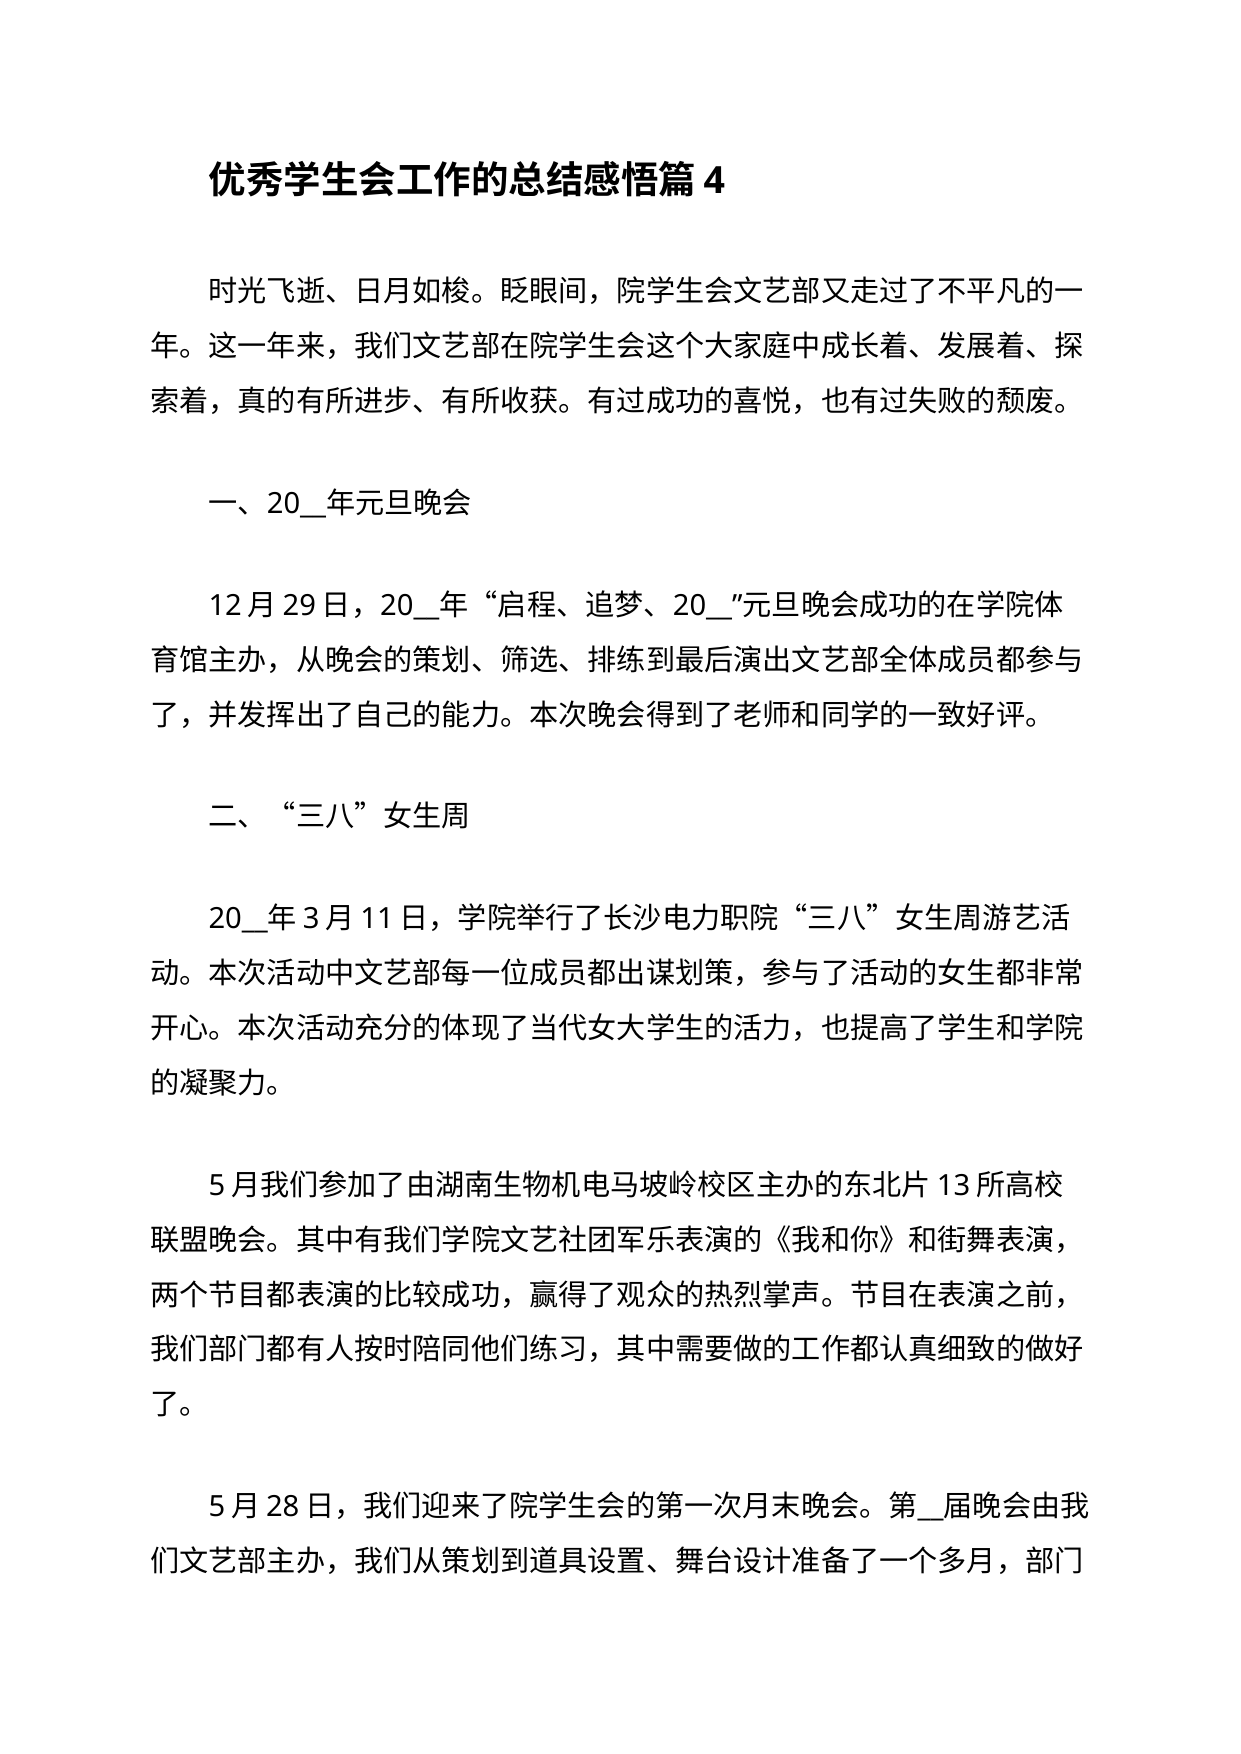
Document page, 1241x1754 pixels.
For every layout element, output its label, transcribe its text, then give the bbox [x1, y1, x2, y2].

text 5月我们参加了由湖南生物机电马坡岭校区主办的东北片13所高校联盟晚会。其中有我们学院文艺社团军乐表演的《我和你》和街舞表演，两个节目都表演的比较成功，赢得了观众的热烈掌声。节目在表演之前，我们部门都有人按时陪同他们练习，其中需要做的工作都认真细致的做好了。 [150, 1161, 1090, 1423]
text 12月29日，20__年“启程、追梦、20__”元旦晚会成功的在学院体育馆主办，从晚会的策划、筛选、排练到最后演出文艺部全体成员都参与了，并发挥出了自己的能力。本次晚会得到了老师和同学的一致好评。 [150, 581, 1090, 733]
text 时光飞逝、日月如梭。眨眼间，院学生会文艺部又走过了不平凡的一年。这一年来，我们文艺部在院学生会这个大家庭中成长着、发展着、探索着，真的有所进步、有所收获。有过成功的喜悦，也有过失败的颓废。 [150, 268, 1090, 420]
text 一、20__年元旦晚会 [150, 479, 1090, 522]
text 二、“三八”女生周 [150, 793, 1090, 835]
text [150, 1483, 1090, 1580]
text 20__年3月11日，学院举行了长沙电力职院“三八”女生周游艺活动。本次活动中文艺部每一位成员都出谋划策，参与了活动的女生都非常开心。本次活动充分的体现了当代女大学生的活力，也提高了学生和学院的凝聚力。 [150, 894, 1090, 1102]
text 优秀学生会工作的总结感悟篇4 [150, 150, 1090, 204]
